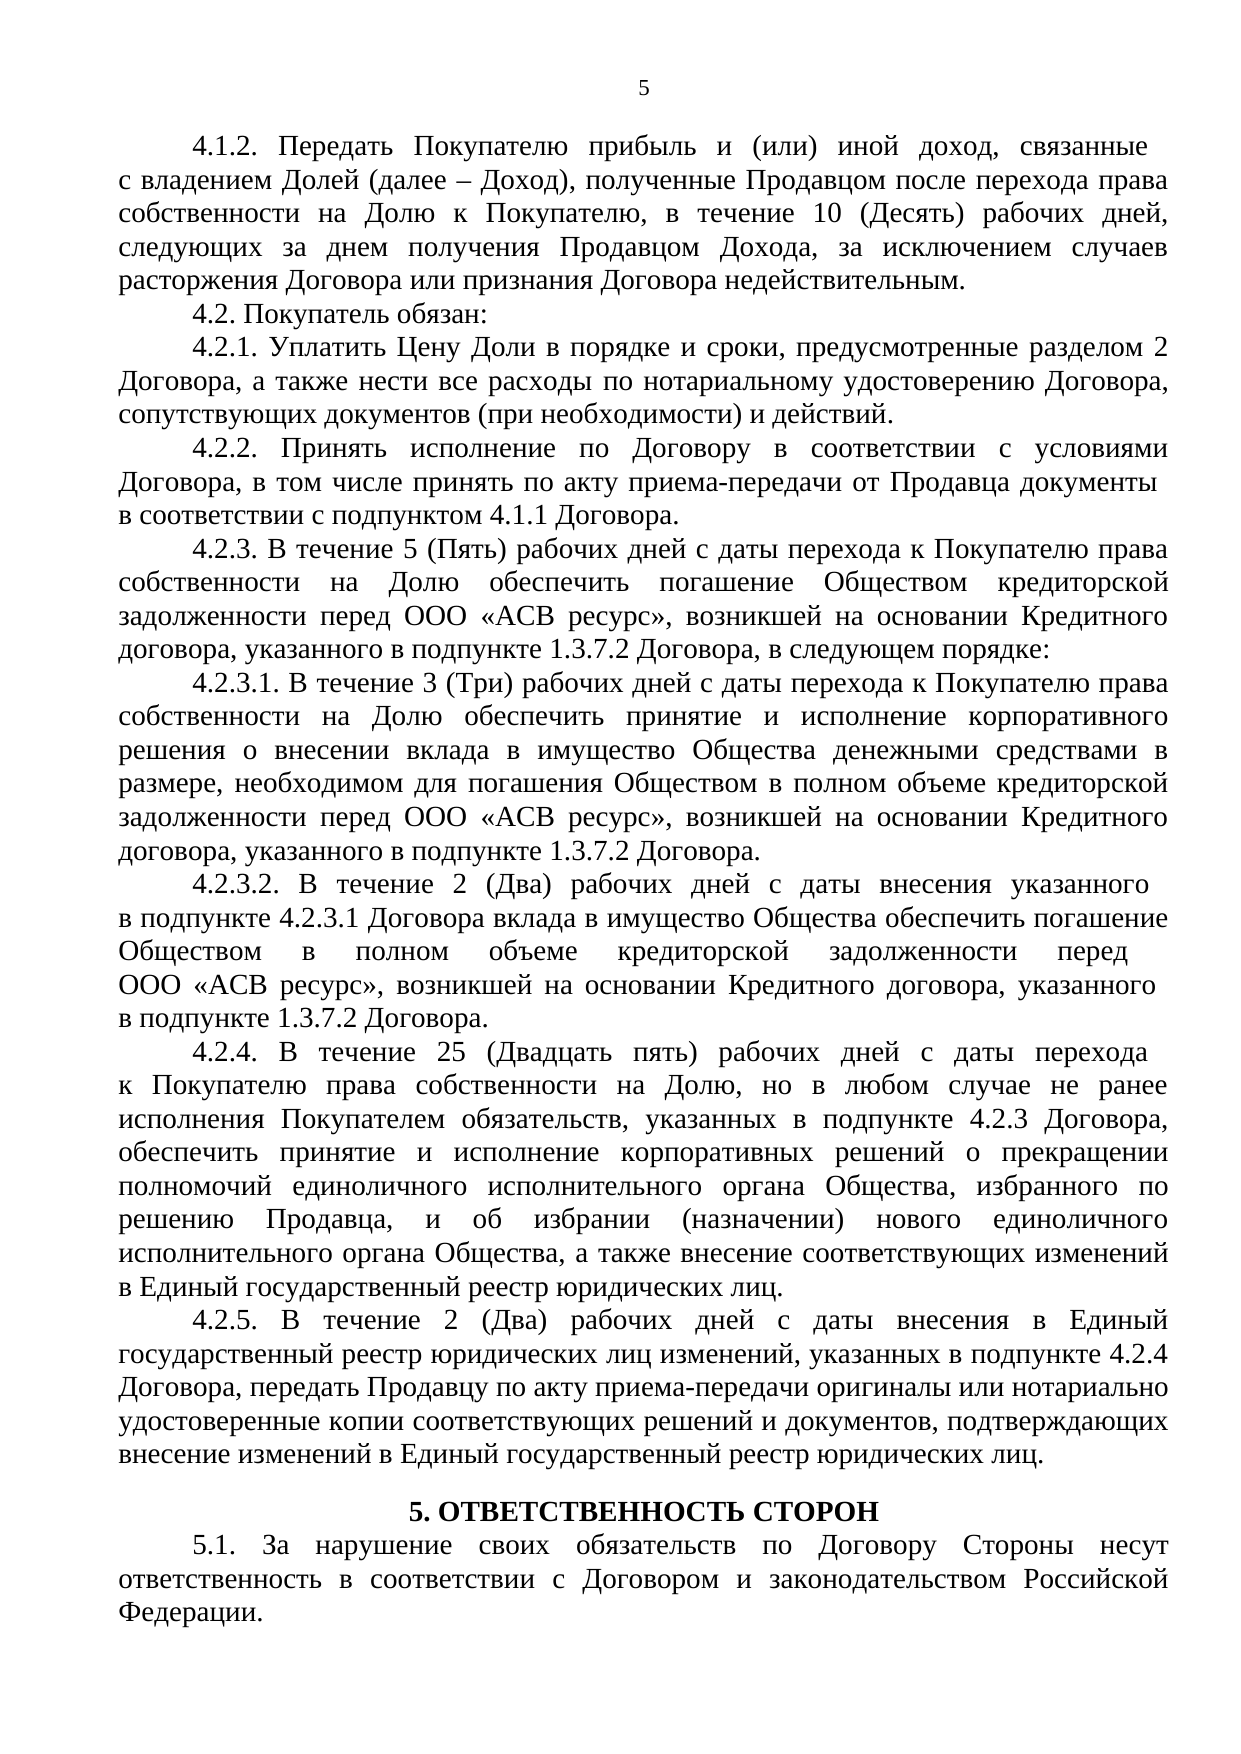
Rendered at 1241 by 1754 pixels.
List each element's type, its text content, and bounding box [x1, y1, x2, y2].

text 4.2.3.2. В течение 2 (Два) рабочих дней с даты внесения указанного в подпункте 4.2.3.1 Договора вклада в имущество Общества обеспечить погашение Обществом в полном объеме кредиторской задолженности перед ООО «АСВ ресурс», возникшей на основании Кредитного договора, указанного в подпункте 1.3.7.2 Договора. [118, 866, 1169, 1034]
text 4.2.3. В течение 5 (Пять) рабочих дней с даты перехода к Покупателю права собственности на Долю обеспечить погашение Обществом кредиторской задолженности перед ООО «АСВ ресурс», возникшей на основании Кредитного договора, указанного в подпункте 1.3.7.2 Договора, в следующем порядке: [118, 531, 1169, 665]
text 4.2.4. В течение 25 (Двадцать пять) рабочих дней с даты перехода к Покупателю права собственности на Долю, но в любом случае не ранее исполнения Покупателем обязательств, указанных в подпункте 4.2.3 Договора, обеспечить принятие и исполнение корпоративных решений о прекращении полномочий единоличного исполнительного органа Общества, избранного по решению Продавца, и об избрании (назначении) нового единоличного исполнительного органа Общества, а также внесение соответствующих изменений в Единый государственный реестр юридических лиц. [118, 1034, 1169, 1302]
text 4.2. Покупатель обязан: [118, 296, 1169, 329]
text 4.2.1. Уплатить Цену Доли в порядке и сроки, предусмотренные разделом 2 Договора, а также нести все расходы по нотариальному удостоверению Договора, сопутствующих документов (при необходимости) и действий. [118, 329, 1169, 430]
text 4.1.2. Передать Покупателю прибыль и (или) иной доход, связанные с владением Долей (далее – Доход), полученные Продавцом после перехода права собственности на Долю к Покупателю, в течение 10 (Десять) рабочих дней, следующих за днем получения Продавцом Дохода, за исключением случаев расторжения Договора или признания Договора недействительным. [118, 128, 1169, 296]
text 4.2.3.1. В течение 3 (Три) рабочих дней с даты перехода к Покупателю права собственности на Долю обеспечить принятие и исполнение корпоративного решения о внесении вклада в имущество Общества денежными средствами в размере, необходимом для погашения Обществом в полном объеме кредиторской задолженности перед ООО «АСВ ресурс», возникшей на основании Кредитного договора, указанного в подпункте 1.3.7.2 Договора. [118, 665, 1169, 866]
text 4.2.5. В течение 2 (Два) рабочих дней с даты внесения в Единый государственный реестр юридических лиц изменений, указанных в подпункте 4.2.4 Договора, передать Продавцу по акту приема-передачи оригиналы или нотариально удостоверенные копии соответствующих решений и документов, подтверждающих внесение изменений в Единый государственный реестр юридических лиц. [118, 1302, 1169, 1470]
text 5. ОТВЕТСТВЕННОСТЬ СТОРОН [118, 1494, 1169, 1527]
text 5.1. За нарушение своих обязательств по Договору Стороны несут ответственность в соответствии с Договором и законодательством Российской Федерации. [118, 1527, 1169, 1628]
text 4.2.2. Принять исполнение по Договору в соответствии с условиями Договора, в том числе принять по акту приема-передачи от Продавца документы в соответствии с подпунктом 4.1.1 Договора. [118, 430, 1169, 531]
